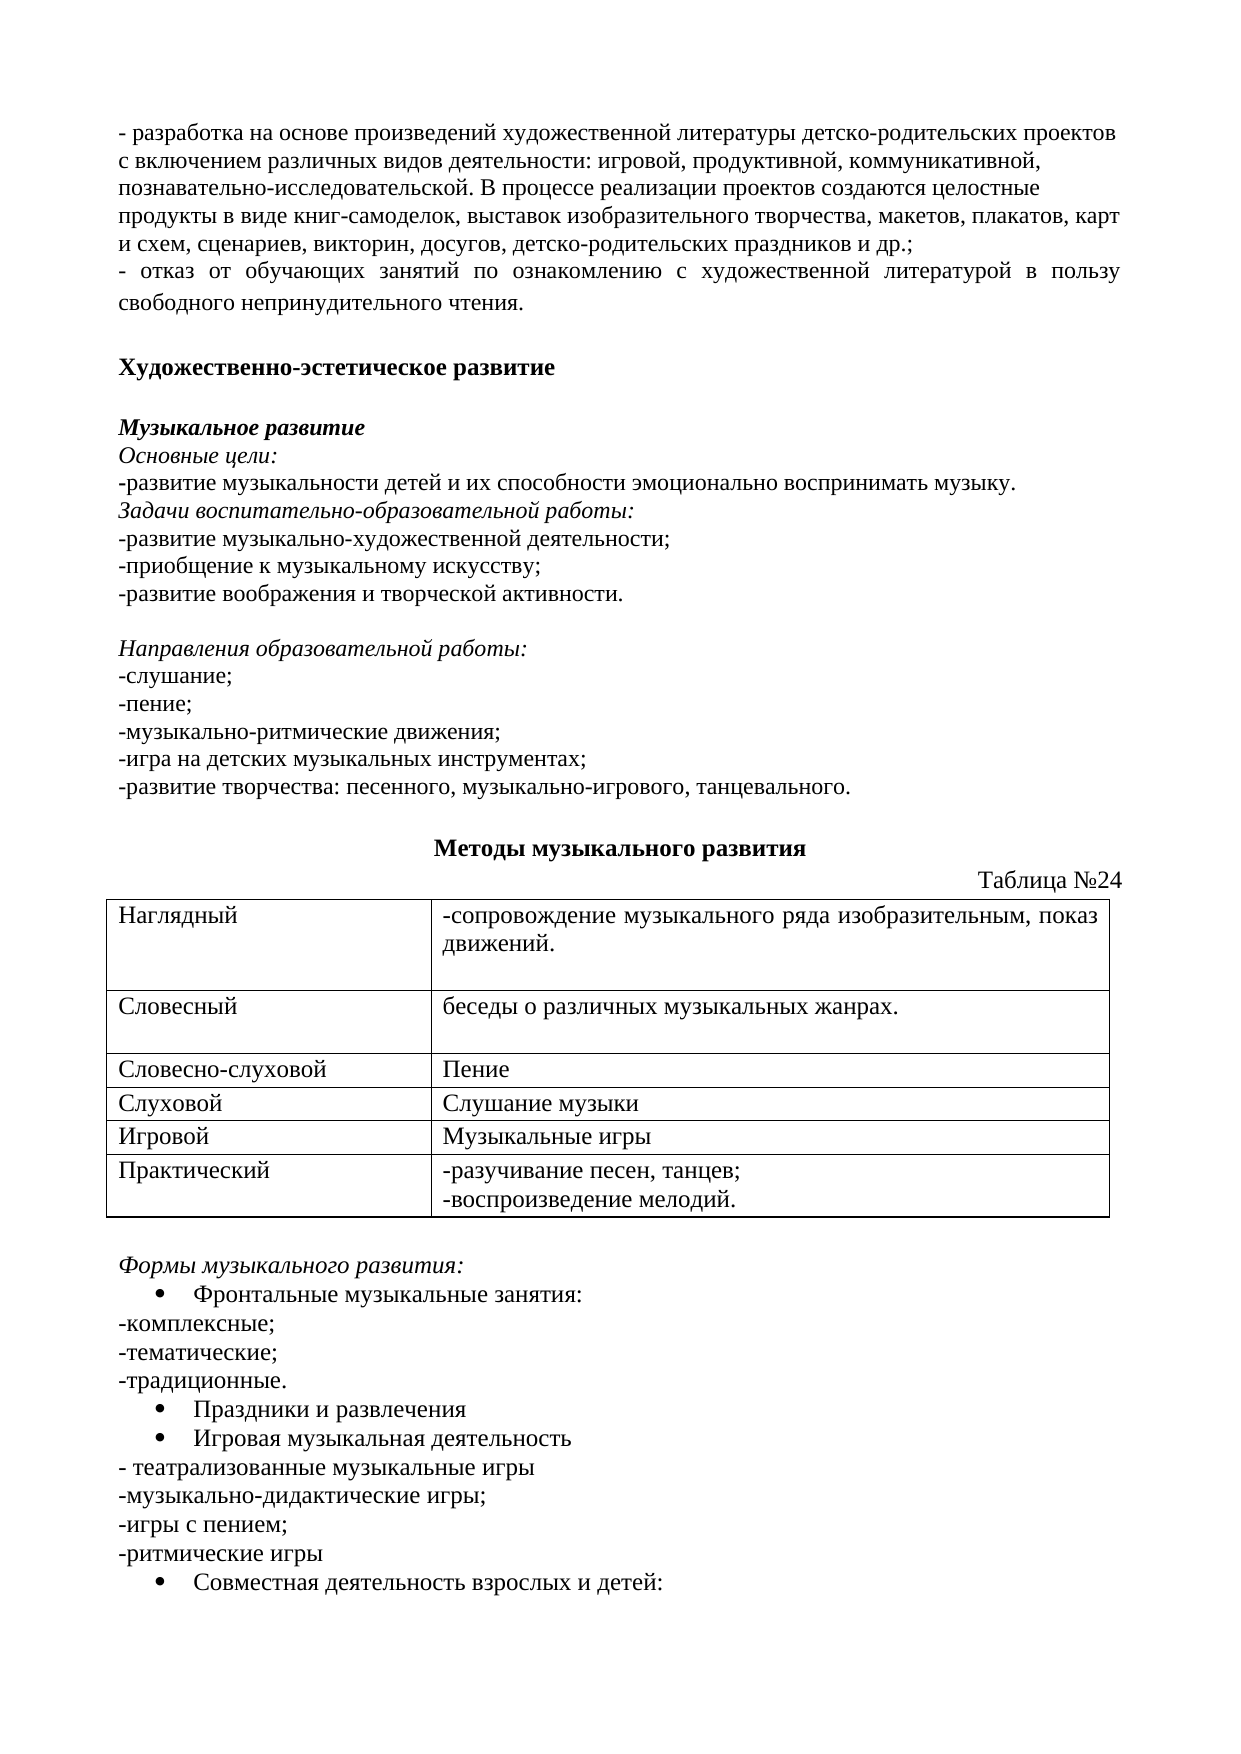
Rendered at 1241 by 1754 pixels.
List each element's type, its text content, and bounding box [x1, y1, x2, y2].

list Совместная деятельность взрослых и детей: [156, 1567, 1122, 1595]
list Фронтальные музыкальные занятия: [156, 1279, 1122, 1308]
list Праздники и развлечения [156, 1394, 1122, 1423]
text -традиционные. [118, 1365, 1122, 1394]
table_cell беседы о различных музыкальных жанрах. [432, 991, 1109, 1053]
text Таблица №24 [118, 866, 1122, 894]
text -приобщение к музыкальному искусству; [118, 551, 1122, 579]
text Задачи воспитательно-образовательной работы: [118, 496, 1122, 523]
table_cell Словесно-слуховой [107, 1054, 431, 1087]
text -развитие творчества: песенного, музыкально-игрового, танцевального. [118, 772, 1122, 799]
text - разработка на основе произведений художественной литературы детско-родительских проектов с включением различных видов деятельности: игровой, продуктивной, коммуникативной, познавательно-исследовательской. В процессе реализации проектов создаются целостные продукты в виде книг-самоделок, выставок изобразительного творчества, макетов, плакатов, карт и схем, сценариев, викторин, досугов, детско-родительских праздников и др.; [118, 118, 1122, 256]
table_cell Музыкальные игры [432, 1121, 1109, 1154]
text -тематические; [118, 1337, 1122, 1365]
table_cell -разучивание песен, танцев; -воспроизведение мелодий. [432, 1155, 1109, 1216]
text -развитие музыкальности детей и их способности эмоционально воспринимать музыку. [118, 468, 1122, 496]
table_cell Слуховой [107, 1088, 431, 1120]
table_header Наглядный [107, 900, 431, 990]
table_cell Игровой [107, 1121, 431, 1154]
text Художественно-эстетическое развитие [118, 352, 1122, 381]
table_header -сопровождение музыкального ряда изобразительным, показ движений. [432, 900, 1109, 990]
text -игра на детских музыкальных инструментах; [118, 744, 1122, 772]
text -развитие воображения и творческой активности. [118, 579, 1122, 606]
text -слушание; [118, 662, 1122, 689]
text -музыкально-дидактические игры; [118, 1480, 1122, 1509]
text -игры с пением; [118, 1509, 1122, 1538]
table_cell Слушание музыки [432, 1088, 1109, 1120]
text Формы музыкального развития: [118, 1250, 1122, 1279]
text -музыкально-ритмические движения; [118, 717, 1122, 744]
text -комплексные; [118, 1308, 1122, 1337]
text - театрализованные музыкальные игры [118, 1452, 1122, 1480]
text Музыкальное развитие [118, 413, 1122, 441]
text -развитие музыкально-художественной деятельности; [118, 523, 1122, 551]
table_cell Практический [107, 1155, 431, 1216]
text Методы музыкального развития [118, 833, 1122, 861]
text -ритмические игры [118, 1538, 1122, 1567]
text Направления образовательной работы: [118, 634, 1122, 662]
table_cell Пение [432, 1054, 1109, 1087]
text - отказ от обучающих занятий по ознакомлению с художественной литературой в пользу свободного непринудительного чтения. [118, 256, 1122, 315]
table_cell Словесный [107, 991, 431, 1053]
text Основные цели: [118, 441, 1122, 468]
text -пение; [118, 689, 1122, 717]
list Игровая музыкальная деятельность [156, 1423, 1122, 1452]
